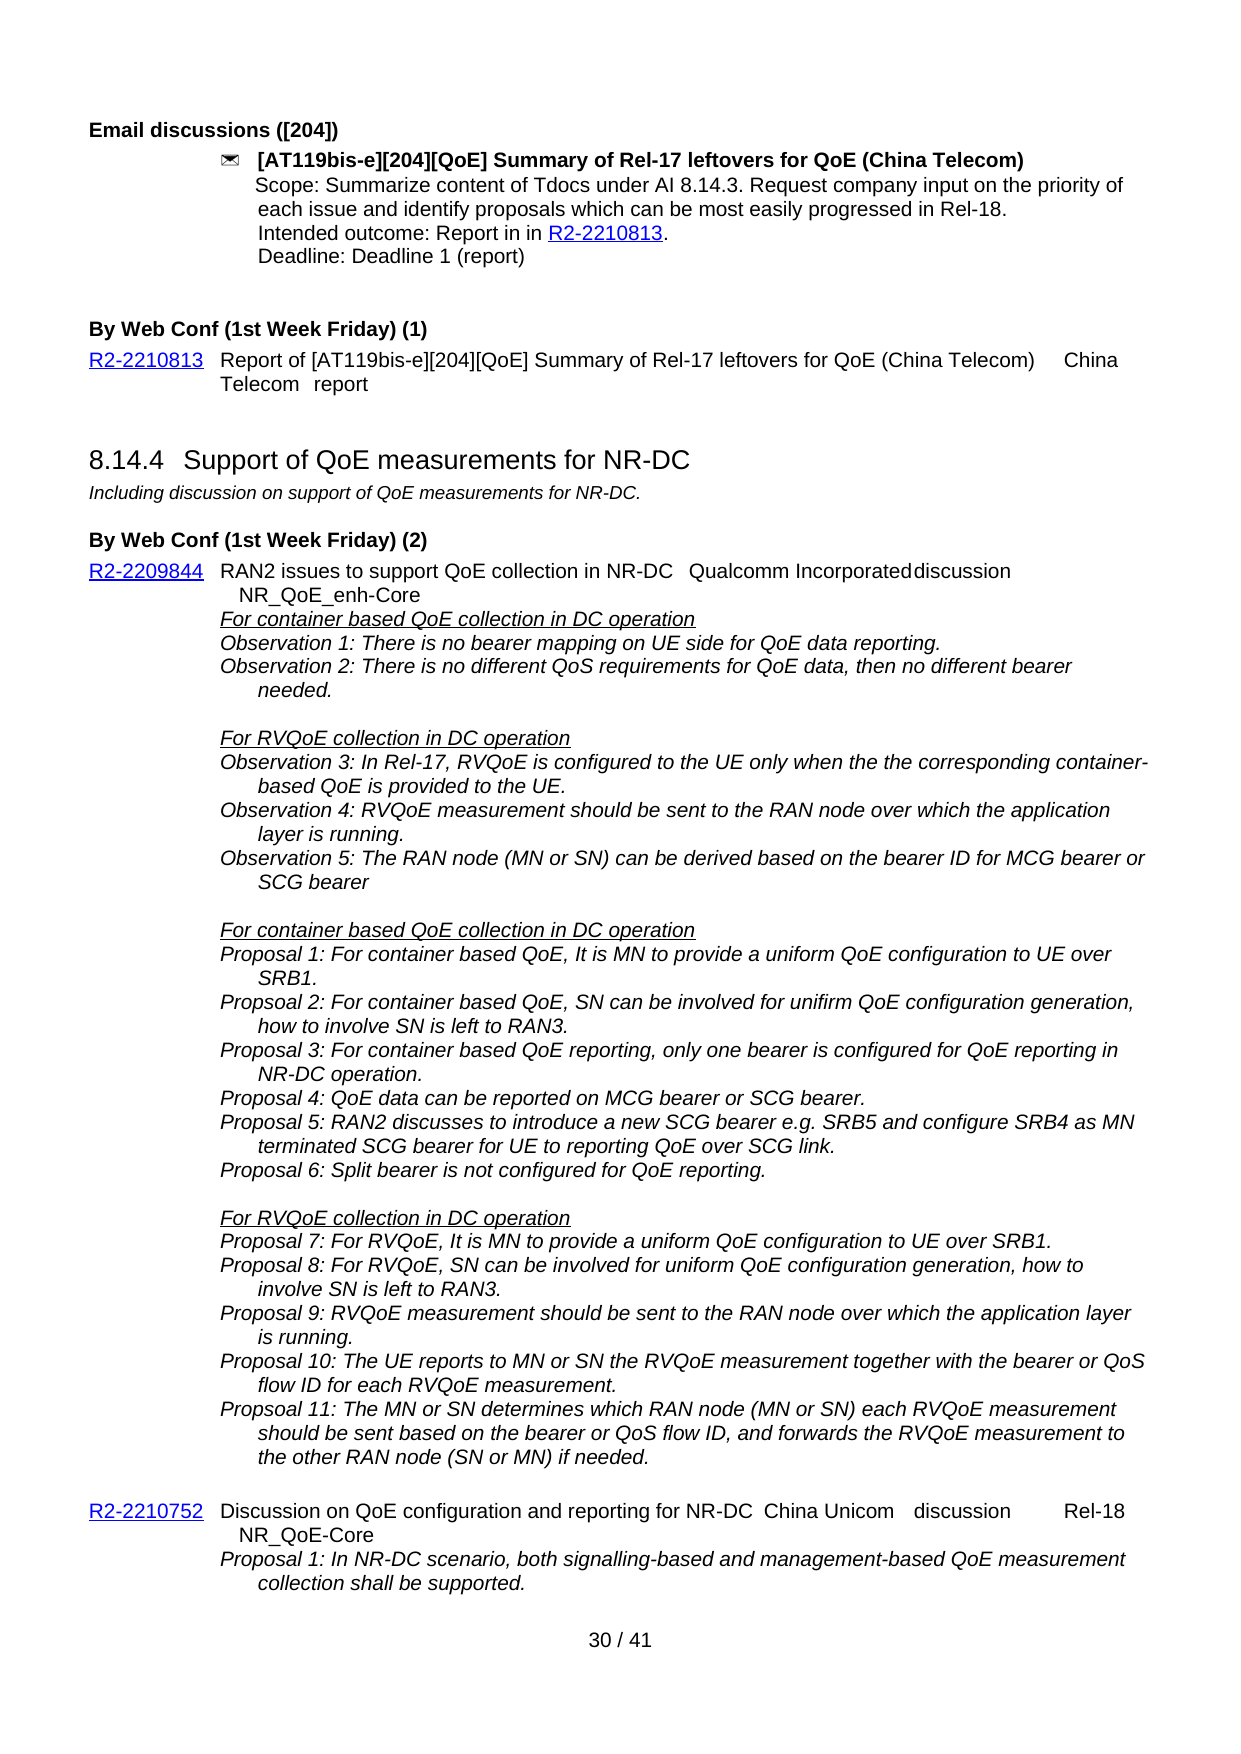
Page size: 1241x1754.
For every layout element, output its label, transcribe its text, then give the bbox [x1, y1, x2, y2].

text Scope: Summarize content of Tdocs under AI 8.14.3. Request company input on the priority of each issue and identify proposals which can be most easily progressed in Rel-18. [220, 172, 1152, 220]
text Proposal 1: In NR-DC scenario, both signalling-based and management-based QoE measurement collection shall be supported. [220, 1547, 1152, 1595]
text Proposal 10: The UE reports to MN or SN the RVQoE measurement together with the bearer or QoS flow ID for each RVQoE measurement. [220, 1349, 1152, 1397]
text [AT119bis-e][204][QoE] Summary of Rel-17 leftovers for QoE (China Telecom) [220, 148, 1152, 172]
text Observation 5: The RAN node (MN or SN) can be derived based on the bearer ID for MCG bearer or SCG bearer [220, 846, 1152, 894]
title R2-2210813 Report of [AT119bis-e][204][QoE] Summary of Rel-17 leftovers for QoE (China Telecom) China Telecom report [89, 347, 1152, 395]
title R2-2209844 RAN2 issues to support QoE collection in NR-DC Qualcomm Incorporated discussion NR_QoE_enh-Core [89, 558, 1152, 606]
text Deadline: Deadline 1 (report) [220, 244, 1152, 268]
text For container based QoE collection in DC operation [220, 606, 1152, 630]
text Observation 4: RVQoE measurement should be sent to the RAN node over which the application layer is running. [220, 798, 1152, 846]
text Intended outcome: Report in in R2-2210813. [220, 220, 1152, 244]
text Propsoal 11: The MN or SN determines which RAN node (MN or SN) each RVQoE measurement should be sent based on the bearer or QoS flow ID, and forwards the RVQoE measurement to the other RAN node (SN or MN) if needed. [220, 1397, 1152, 1469]
text Observation 2: There is no different QoS requirements for QoE data, then no different bearer needed. [220, 654, 1152, 702]
text Proposal 4: QoE data can be reported on MCG bearer or SCG bearer. [220, 1086, 1152, 1109]
text Observation 1: There is no bearer mapping on UE side for QoE data reporting. [220, 630, 1152, 654]
subtitle 8.14.4 Support of QoE measurements for NR-DC [89, 444, 1152, 476]
text Proposal 5: RAN2 discusses to introduce a new SCG bearer e.g. SRB5 and configure SRB4 as MN terminated SCG bearer for UE to reporting QoE over SCG link. [220, 1109, 1152, 1157]
text For container based QoE collection in DC operation [220, 918, 1152, 942]
text Proposal 7: For RVQoE, It is MN to provide a uniform QoE configuration to UE over SRB1. [220, 1229, 1152, 1253]
title R2-2210752 Discussion on QoE configuration and reporting for NR-DC China Unicom discussion Rel-18 NR_QoE-Core [89, 1499, 1152, 1547]
text Including discussion on support of QoE measurements for NR-DC. [89, 482, 1152, 503]
text Proposal 8: For RVQoE, SN can be involved for uniform QoE configuration generation, how to involve SN is left to RAN3. [220, 1253, 1152, 1301]
text By Web Conf (1st Week Friday) (1) [89, 317, 1152, 341]
text Proposal 6: Split bearer is not configured for QoE reporting. [220, 1157, 1152, 1181]
text Proposal 3: For container based QoE reporting, only one bearer is configured for QoE reporting in NR-DC operation. [220, 1038, 1152, 1086]
text Propsoal 2: For container based QoE, SN can be involved for unifirm QoE configuration generation, how to involve SN is left to RAN3. [220, 990, 1152, 1038]
text Observation 3: In Rel-17, RVQoE is configured to the UE only when the the corresponding container-based QoE is provided to the UE. [220, 750, 1152, 798]
text Proposal 1: For container based QoE, It is MN to provide a uniform QoE configuration to UE over SRB1. [220, 942, 1152, 990]
text By Web Conf (1st Week Friday) (2) [89, 528, 1152, 552]
text For RVQoE collection in DC operation [220, 1205, 1152, 1229]
text For RVQoE collection in DC operation [220, 726, 1152, 750]
text Proposal 9: RVQoE measurement should be sent to the RAN node over which the application layer is running. [220, 1301, 1152, 1349]
text Email discussions ([204]) [89, 118, 1152, 142]
